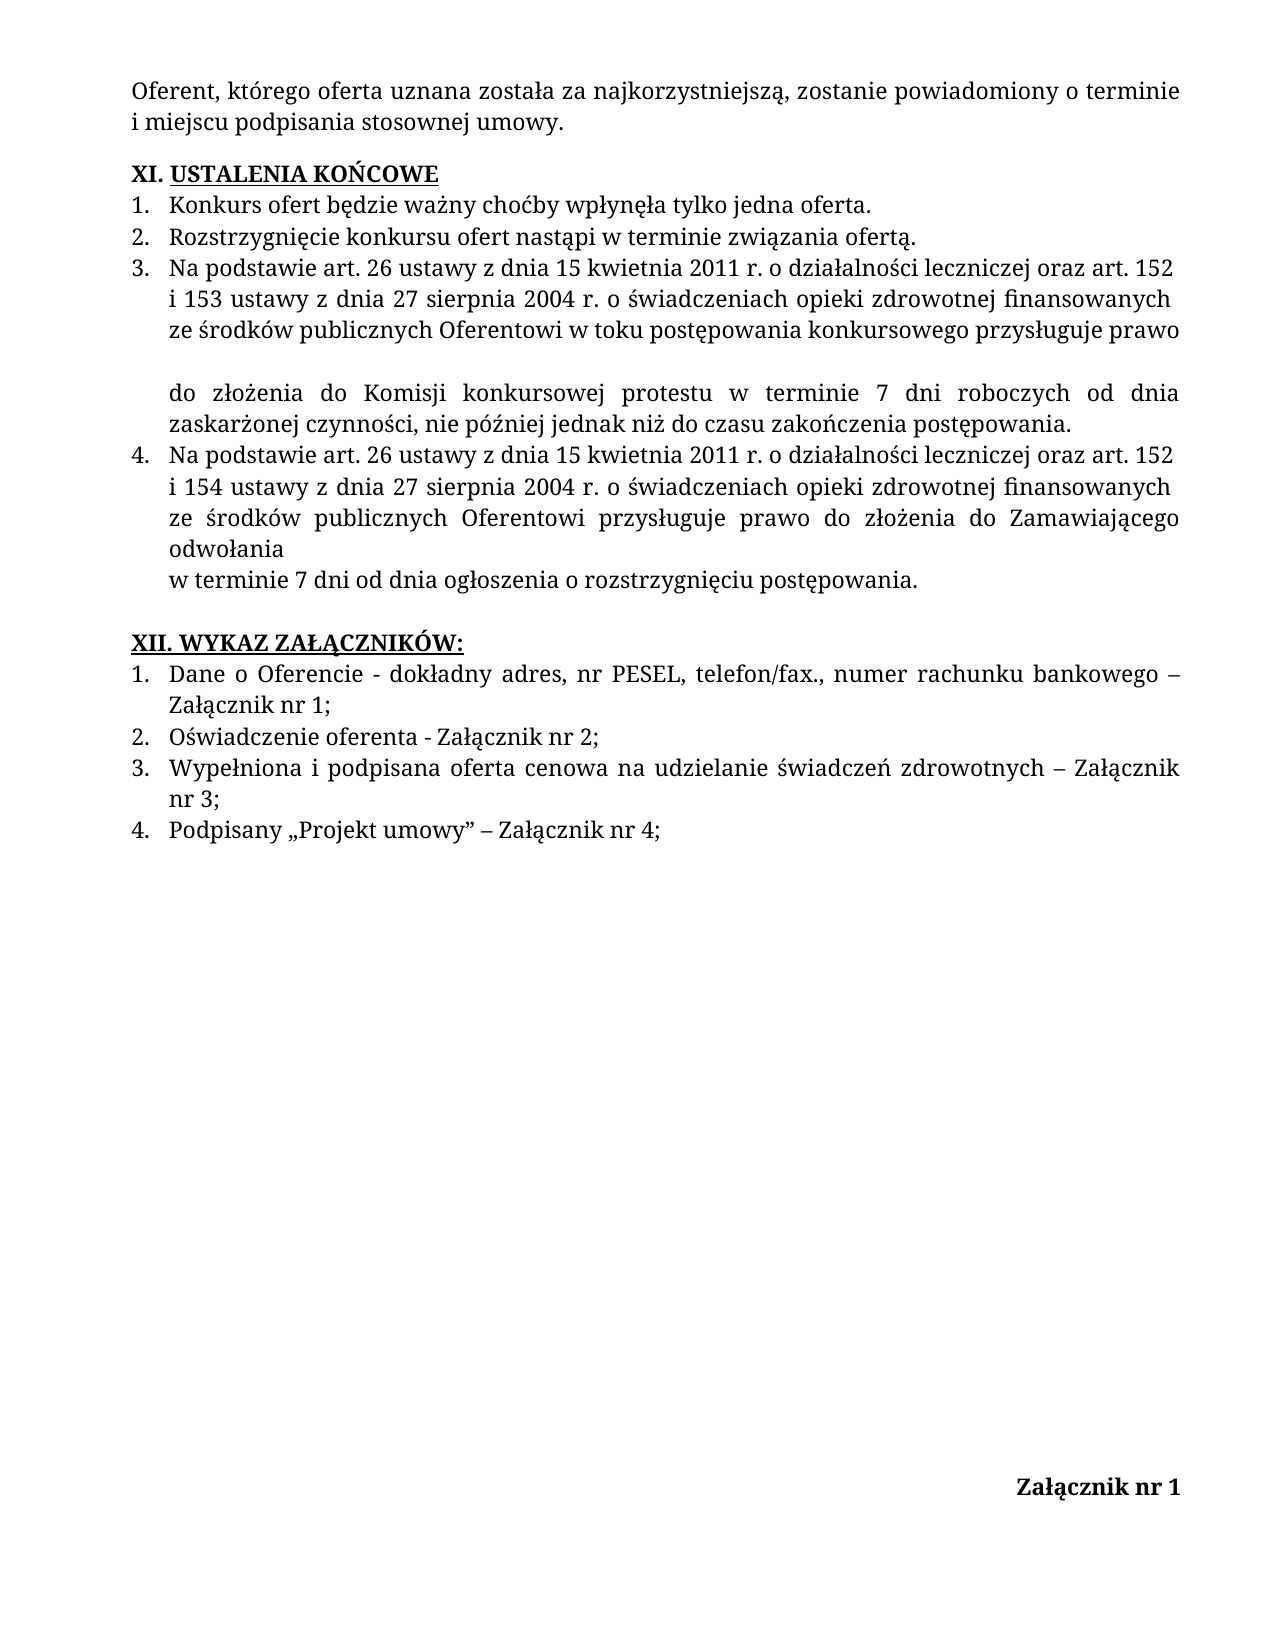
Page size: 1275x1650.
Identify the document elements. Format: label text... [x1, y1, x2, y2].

subtitle XI. USTALENIA KOŃCOWE [131, 158, 1181, 189]
text 4. Na podstawie art. 26 ustawy z dnia 15 kwietnia 2011 r. o działalności leczniczej oraz art. 152 i 154 ustawy z dnia 27 sierpnia 2004 r. o świadczeniach opieki zdrowotnej finansowanych ze środków publicznych Oferentowi przysługuje prawo do złożenia do Zamawiającego odwołania w terminie 7 dni od dnia ogłoszenia o rozstrzygnięciu postępowania. [131, 439, 1181, 596]
list Na podstawie art. 26 ustawy z dnia 15 kwietnia 2011 r. o działalności leczniczej oraz art. 152 i 153 ustawy z dnia 27 sierpnia 2004 r. o świadczeniach opieki zdrowotnej finansowanych ze środków publicznych Oferentowi w toku postępowania konkursowego przysługuje prawo do złożenia do Komisji konkursowej protestu w terminie 7 dni roboczych od dnia zaskarżonej czynności, nie później jednak niż do czasu zakończenia postępowania. [131, 252, 1181, 439]
text Załącznik nr 1 [942, 1471, 1181, 1502]
text Oferent, którego oferta uznana została za najkorzystniejszą, zostanie powiadomiony o terminie i miejscu podpisania stosownej umowy. [131, 75, 1181, 137]
text XII. WYKAZ ZAŁĄCZNIKÓW: [131, 627, 1181, 658]
list Rozstrzygnięcie konkursu ofert nastąpi w terminie związania ofertą. [131, 221, 1181, 252]
list Konkurs ofert będzie ważny choćby wpłynęła tylko jedna oferta. [131, 189, 1181, 221]
list Oświadczenie oferenta - Załącznik nr 2; [131, 721, 1181, 752]
list Dane o Oferencie - dokładny adres, nr PESEL, telefon/fax., numer rachunku bankowego – Załącznik nr 1; [131, 658, 1181, 721]
list Wypełniona i podpisana oferta cenowa na udzielanie świadczeń zdrowotnych – Załącznik nr 3; [131, 752, 1181, 814]
list Podpisany „Projekt umowy” – Załącznik nr 4; [131, 814, 1181, 846]
